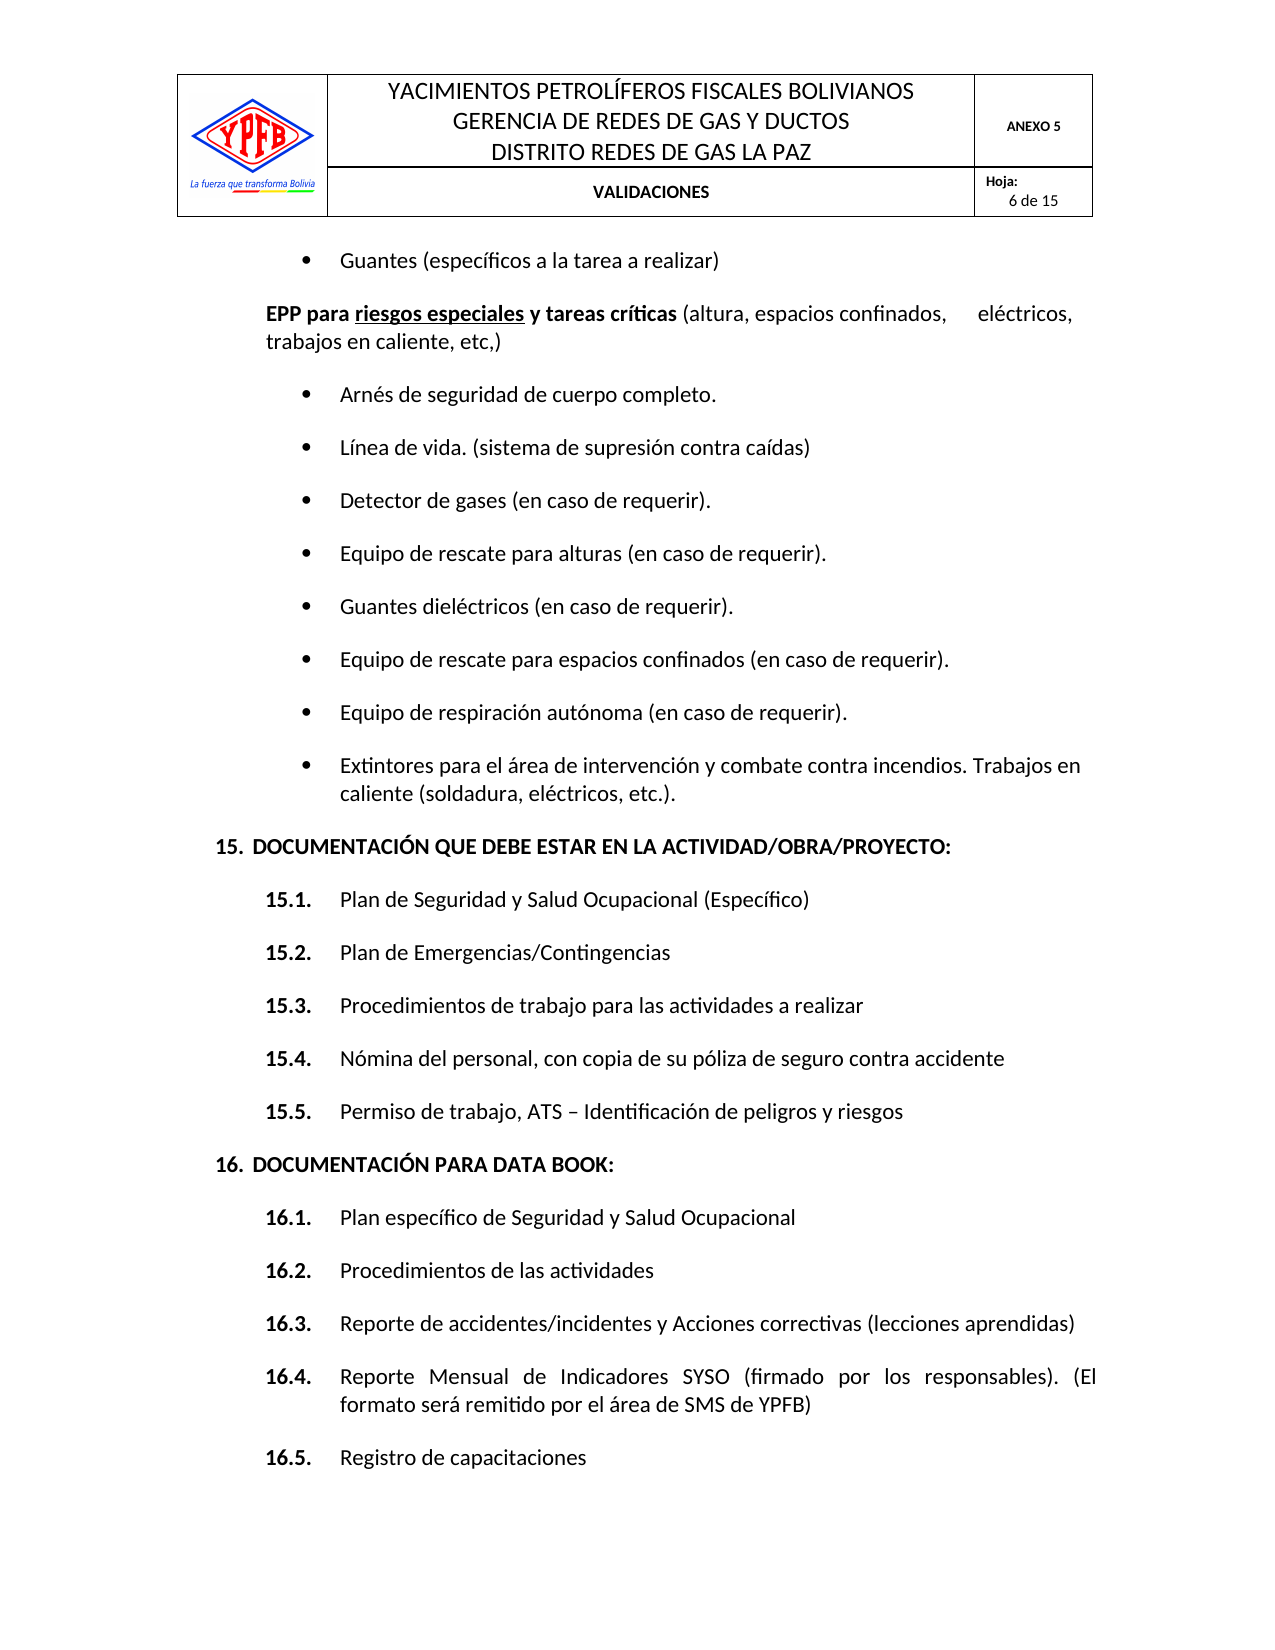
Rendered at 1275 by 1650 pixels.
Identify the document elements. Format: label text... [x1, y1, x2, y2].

list Equipo de respiración autónoma (en caso de requerir). [302, 698, 1098, 726]
list Reporte de accidentes/incidentes y Acciones correctivas (lecciones aprendidas) [265, 1309, 1098, 1337]
list Línea de vida. (sistema de supresión contra caídas) [302, 433, 1098, 461]
list Registro de capacitaciones [265, 1443, 1098, 1471]
list DOCUMENTACIÓN QUE DEBE ESTAR EN LA ACTIVIDAD/OBRA/PROYECTO: [215, 832, 1098, 860]
list Arnés de seguridad de cuerpo completo. [302, 380, 1098, 408]
list Guantes dieléctricos (en caso de requerir). [302, 592, 1098, 620]
list Detector de gases (en caso de requerir). [302, 486, 1098, 514]
list Plan de Seguridad y Salud Ocupacional (Específico) [265, 885, 1098, 913]
list Reporte Mensual de Indicadores SYSO (firmado por los responsables). (El formato será remitido por el área de SMS de YPFB) [265, 1362, 1098, 1418]
list Plan de Emergencias/Contingencias [265, 938, 1098, 966]
text EPP para riesgos especiales y tareas críticas (altura, espacios confinados, eléctricos, trabajos en caliente, etc,) [266, 299, 1098, 355]
list Plan específico de Seguridad y Salud Ocupacional [265, 1203, 1098, 1231]
list Procedimientos de trabajo para las actividades a realizar [265, 991, 1098, 1019]
list Procedimientos de las actividades [265, 1256, 1098, 1284]
list Guantes (específicos a la tarea a realizar) [302, 246, 1098, 274]
list Equipo de rescate para espacios confinados (en caso de requerir). [302, 645, 1098, 673]
list Extintores para el área de intervención y combate contra incendios. Trabajos en caliente (soldadura, eléctricos, etc.). [302, 751, 1098, 807]
list Equipo de rescate para alturas (en caso de requerir). [302, 539, 1098, 567]
list DOCUMENTACIÓN PARA DATA BOOK: [215, 1150, 1098, 1178]
picture [188, 93, 316, 198]
list Permiso de trabajo, ATS – Identificación de peligros y riesgos [265, 1097, 1098, 1125]
list Nómina del personal, con copia de su póliza de seguro contra accidente [265, 1044, 1098, 1072]
